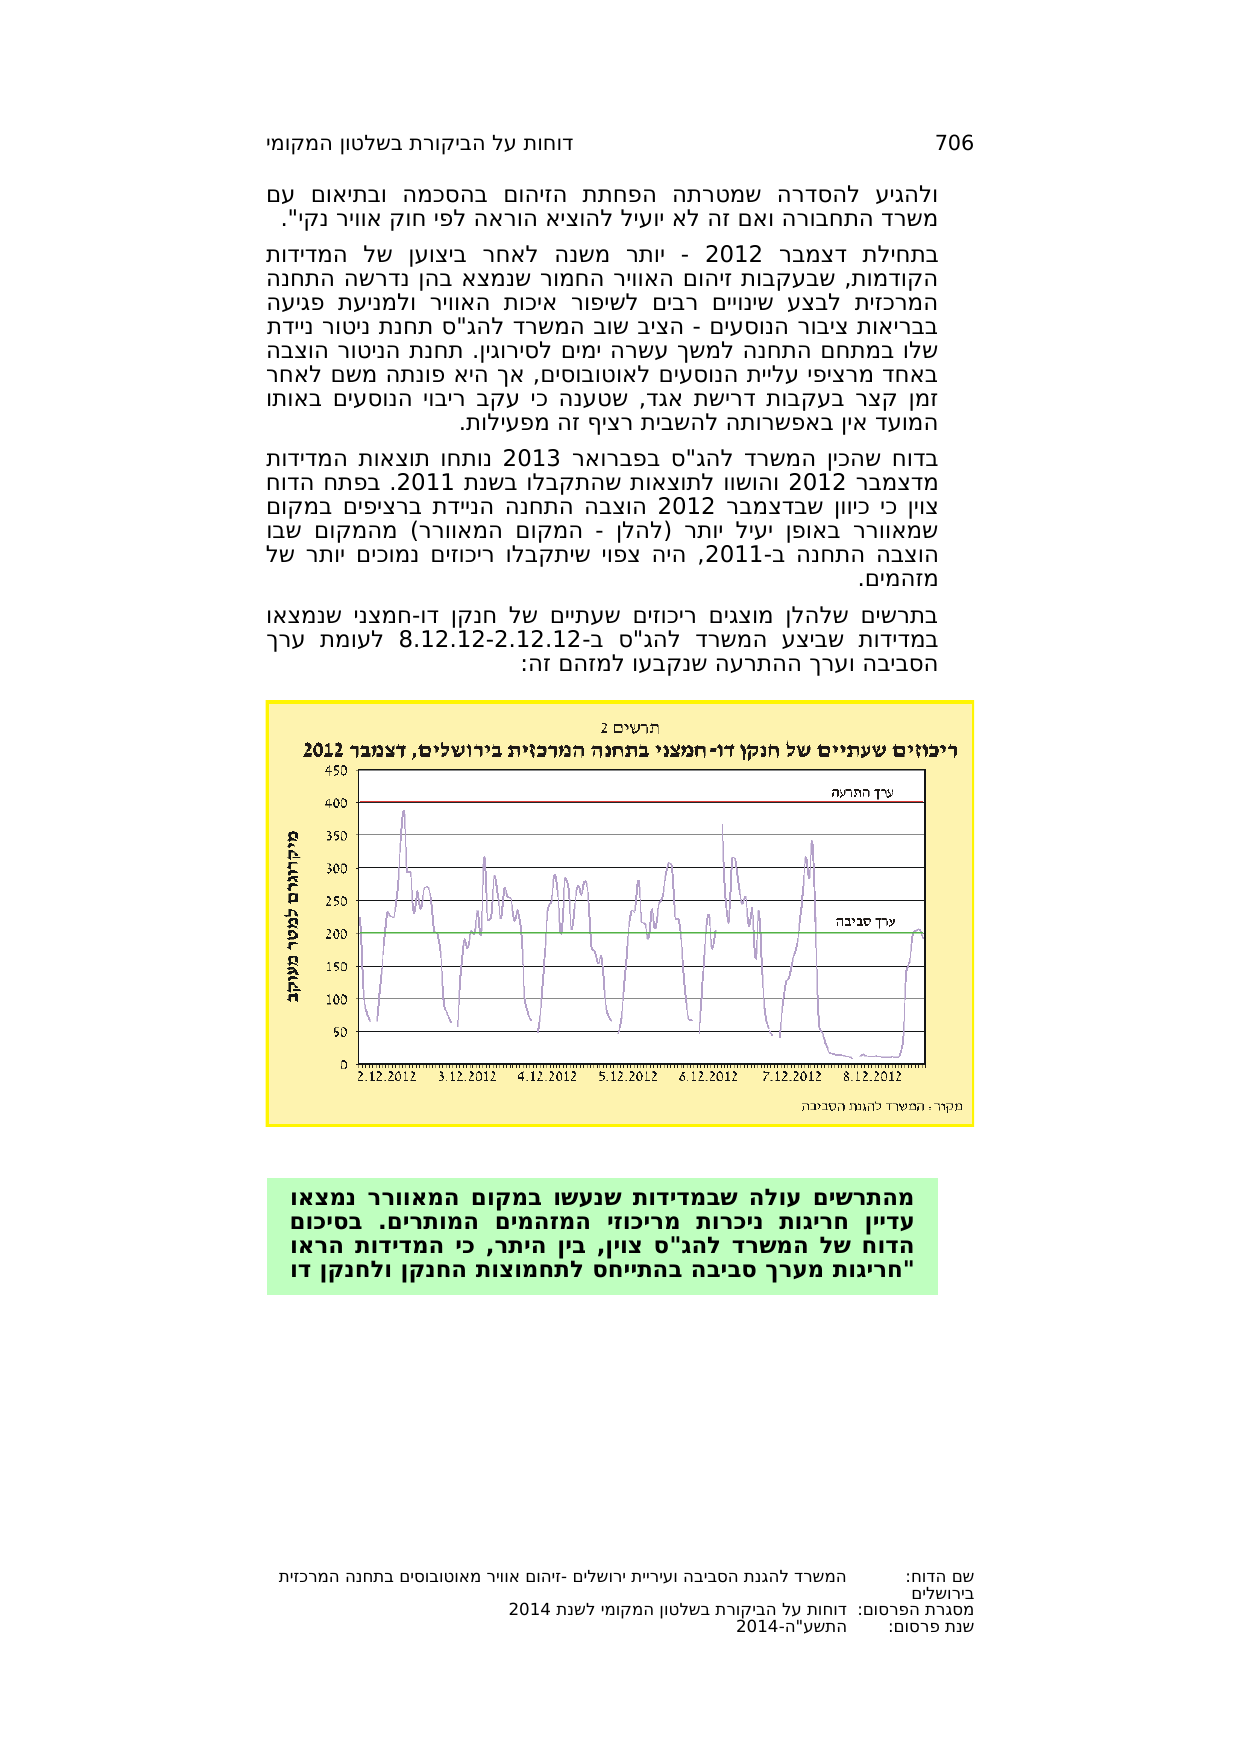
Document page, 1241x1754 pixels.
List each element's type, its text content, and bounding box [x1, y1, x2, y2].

text בתרשים שלהלן מוצגים ריכוזים שעתיים של חנקן דו-חמצני שנמצאו במדידות שביצע המשרד להג"ס ב-8.12.12-2.12.12 לעומת ערך הסביבה וערך ההתרעה שנקבעו למזהם זה: [266, 604, 974, 676]
text בדוח שהכין המשרד להג"ס בפברואר 2013 נותחו תוצאות המדידות מדצמבר 2012 והושוו לתוצאות שהתקבלו בשנת 2011. בפתח הדוח צוין כי כיוון שבדצמבר 2012 הוצבה התחנה הניידת ברציפים במקום שמאוורר באופן יעיל יותר (להלן - המקום המאוורר) מהמקום שבו הוצבה התחנה ב-2011, היה צפוי שיתקבלו ריכוזים נמוכים יותר של מזהמים. [266, 448, 974, 591]
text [267, 1178, 938, 1295]
text בתחילת דצמבר 2012 - יותר משנה לאחר ביצוען של המדידות הקודמות, שבעקבות זיהום האוויר החמור שנמצא בהן נדרשה התחנה המרכזית לבצע שינויים רבים לשיפור איכות האוויר ולמניעת פגיעה בבריאות ציבור הנוסעים - הציב שוב המשרד להג"ס תחנת ניטור ניידת שלו במתחם התחנה למשך עשרה ימים לסירוגין. תחנת הניטור הוצבה באחד מרציפי עליית הנוסעים לאוטובוסים, אך היא פונתה משם לאחר זמן קצר בעקבות דרישת אגד, שטענה כי עקב ריבוי הנוסעים באותו המועד אין באפשרותה להשבית רציף זה מפעילות. [266, 243, 974, 435]
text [266, 183, 974, 231]
